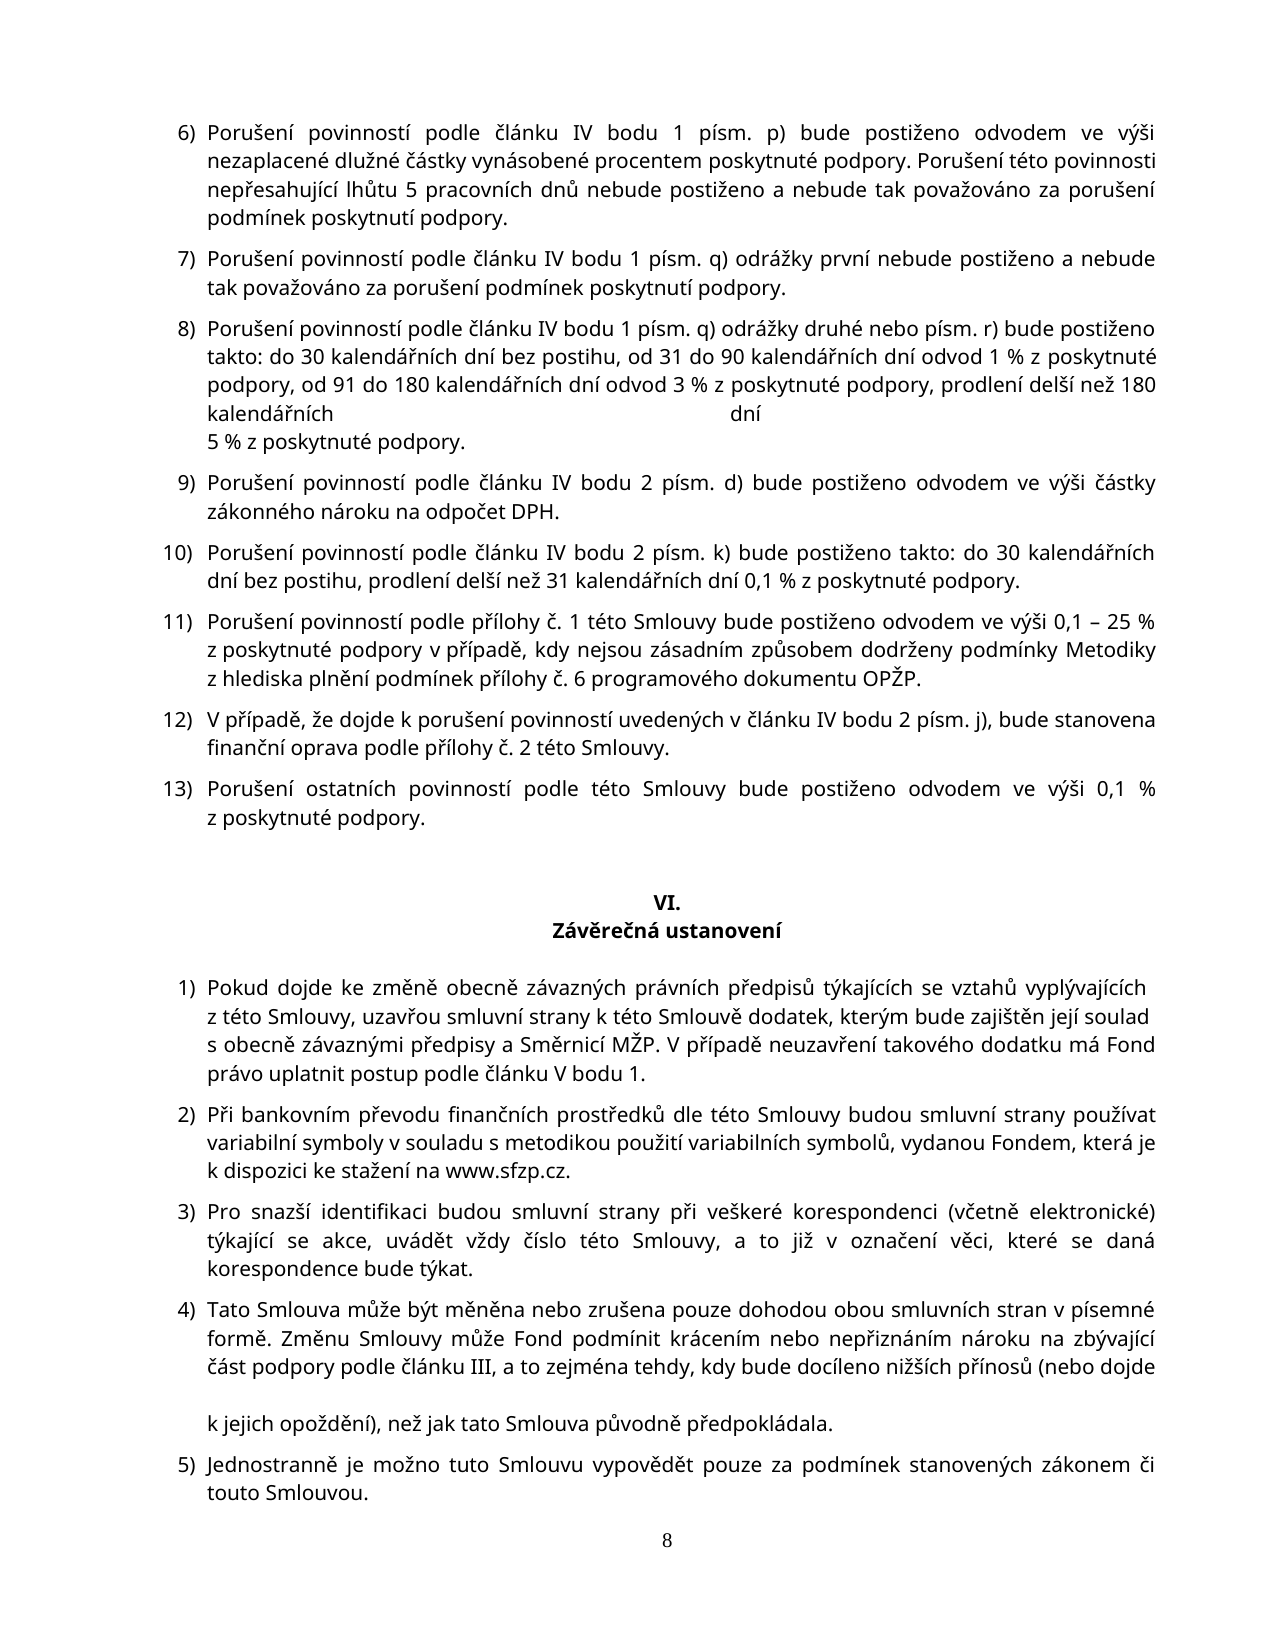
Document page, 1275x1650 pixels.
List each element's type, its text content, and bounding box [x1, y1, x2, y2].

list Tato Smlouva může být měněna nebo zrušena pouze dohodou obou smluvních stran v písemné formě. Změnu Smlouvy může Fond podmínit krácením nebo nepřiznáním nároku na zbývající část podpory podle článku III, a to zejména tehdy, kdy bude docíleno nižších přínosů (nebo dojde k jejich opoždění), než jak tato Smlouva původně předpokládala. [177, 1295, 1157, 1437]
list Porušení povinností podle článku IV bodu 1 písm. q) odrážky první nebude postiženo a nebude tak považováno za porušení podmínek poskytnutí podpory. [177, 244, 1157, 301]
list Při bankovním převodu finančních prostředků dle této Smlouvy budou smluvní strany používat variabilní symboly v souladu s metodikou použití variabilních symbolů, vydanou Fondem, která je k dispozici ke stažení na www.sfzp.cz. [177, 1100, 1157, 1185]
list Porušení povinností podle článku IV bodu 2 písm. d) bude postiženo odvodem ve výši částky zákonného nároku na odpočet DPH. [177, 468, 1157, 525]
list Porušení povinností podle článku IV bodu 1 písm. q) odrážky druhé nebo písm. r) bude postiženo takto: do 30 kalendářních dní bez postihu, od 31 do 90 kalendářních dní odvod 1 % z poskytnuté podpory, od 91 do 180 kalendářních dní odvod 3 % z poskytnuté podpory, prodlení delší než 180 kalendářních dní 5 % z poskytnuté podpory. [177, 314, 1157, 456]
list Pro snazší identifikaci budou smluvní strany při veškeré korespondenci (včetně elektronické) týkající se akce, uvádět vždy číslo této Smlouvy, a to již v označení věci, které se daná korespondence bude týkat. [177, 1197, 1157, 1283]
text VI. [177, 888, 1157, 917]
list Porušení ostatních povinností podle této Smlouvy bude postiženo odvodem ve výši 0,1 % z poskytnuté podpory. [162, 774, 1157, 831]
list Porušení povinností podle přílohy č. 1 této Smlouvy bude postiženo odvodem ve výši 0,1 – 25 % z poskytnuté podpory v případě, kdy nejsou zásadním způsobem dodrženy podmínky Metodiky z hlediska plnění podmínek přílohy č. 6 programového dokumentu OPŽP. [162, 607, 1157, 692]
list Pokud dojde ke změně obecně závazných právních předpisů týkajících se vztahů vyplývajících z této Smlouvy, uzavřou smluvní strany k této Smlouvě dodatek, kterým bude zajištěn její soulad s obecně závaznými předpisy a Směrnicí MŽP. V případě neuzavření takového dodatku má Fond právo uplatnit postup podle článku V bodu 1. [177, 973, 1157, 1087]
list Porušení povinností podle článku IV bodu 2 písm. k) bude postiženo takto: do 30 kalendářních dní bez postihu, prodlení delší než 31 kalendářních dní 0,1 % z poskytnuté podpory. [162, 538, 1157, 595]
list Porušení povinností podle článku IV bodu 1 písm. p) bude postiženo odvodem ve výši nezaplacené dlužné částky vynásobené procentem poskytnuté podpory. Porušení této povinnosti nepřesahující lhůtu 5 pracovních dnů nebude postiženo a nebude tak považováno za porušení podmínek poskytnutí podpory. [177, 118, 1157, 232]
list V případě, že dojde k porušení povinností uvedených v článku IV bodu 2 písm. j), bude stanovena finanční oprava podle přílohy č. 2 této Smlouvy. [162, 705, 1157, 762]
text Závěrečná ustanovení [177, 917, 1157, 945]
list Jednostranně je možno tuto Smlouvu vypovědět pouze za podmínek stanovených zákonem či touto Smlouvou. [177, 1450, 1157, 1507]
